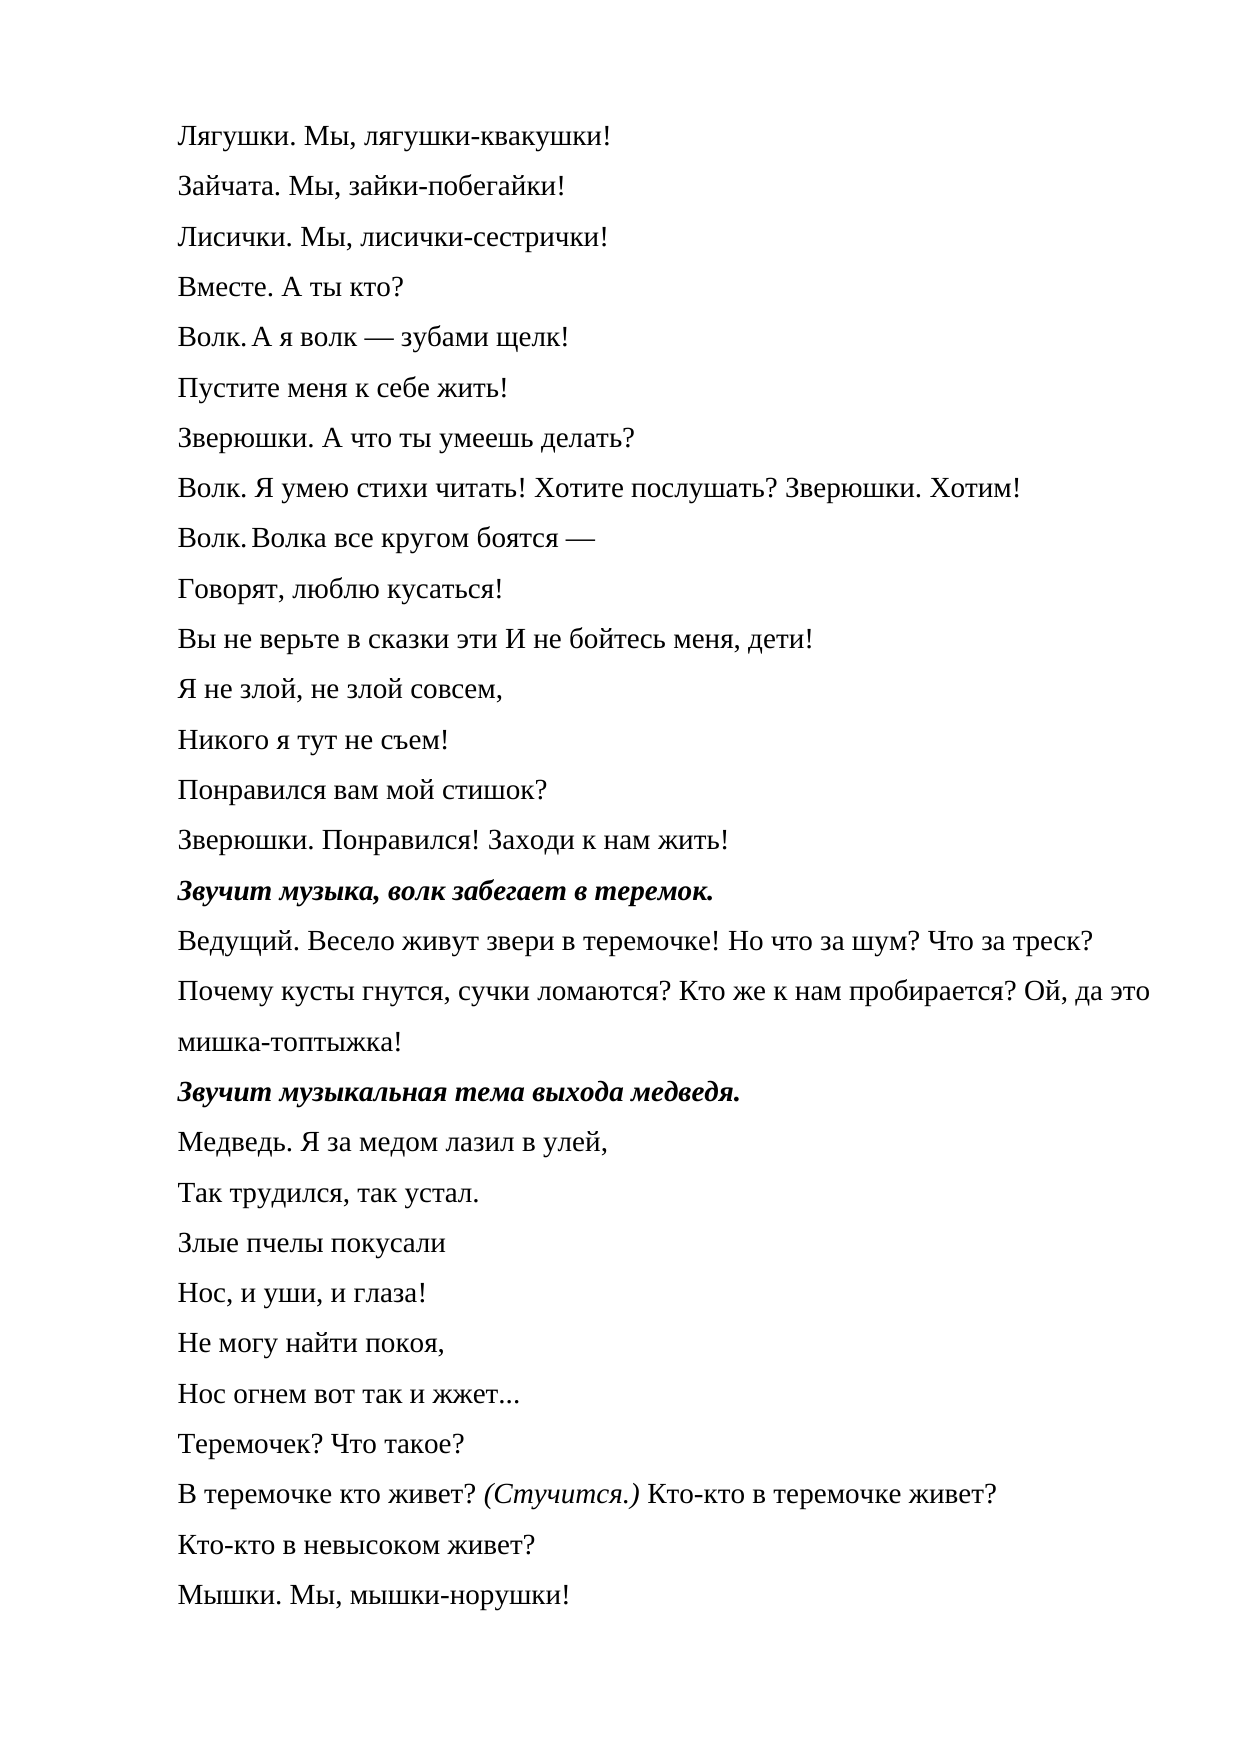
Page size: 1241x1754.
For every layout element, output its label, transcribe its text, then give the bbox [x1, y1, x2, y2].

text В теремочке кто живет? (Стучится.) Кто-кто в теремочке живет? [177, 1477, 1152, 1510]
text Понравился вам мой стишок? [177, 772, 1152, 806]
text Так трудился, так устал. [177, 1175, 1152, 1208]
text Лисички. Мы, лисички-сестрички! [177, 219, 1152, 252]
text Зверюшки. А что ты умеешь делать? [177, 420, 1152, 453]
text Звучит музыкальная тема выхода медведя. [177, 1074, 1152, 1108]
text Нос, и уши, и глаза! [177, 1275, 1152, 1309]
text Вместе. А ты кто? [177, 269, 1152, 303]
text Зверюшки. Понравился! Заходи к нам жить! [177, 822, 1152, 856]
text Волк. Я умею стихи читать! Хотите послушать? Зверюшки. Хотим! [177, 470, 1152, 504]
text Звучит музыка, волк забегает в теремок. [177, 873, 1152, 906]
text Волк. А я волк — зубами щелк! [177, 319, 1152, 353]
text Злые пчелы покусали [177, 1225, 1152, 1258]
text Никого я тут не съем! [177, 722, 1152, 755]
text Вы не верьте в сказки эти И не бойтесь меня, дети! [177, 621, 1152, 655]
text Лягушки. Мы, лягушки-квакушки! [177, 118, 1152, 152]
text Говорят, люблю кусаться! [177, 571, 1152, 604]
text Мышки. Мы, мышки-норушки! [177, 1577, 1152, 1611]
text Ведущий. Весело живут звери в теремочке! Но что за шум? Что за треск? Почему кусты гнутся, сучки ломаются? Кто же к нам пробирается? Ой, да это мишка-топтыжка! [177, 923, 1152, 1057]
text Пустите меня к себе жить! [177, 370, 1152, 403]
text Я не злой, не злой совсем, [177, 672, 1152, 705]
text Кто-кто в невысоком живет? [177, 1527, 1152, 1560]
text Волк. Волка все кругом боятся — [177, 521, 1152, 554]
text Не могу найти покоя, [177, 1326, 1152, 1359]
text Медведь. Я за медом лазил в улей, [177, 1124, 1152, 1158]
text Зайчата. Мы, зайки-побегайки! [177, 168, 1152, 202]
text Теремочек? Что такое? [177, 1426, 1152, 1460]
text Нос огнем вот так и жжет... [177, 1376, 1152, 1409]
